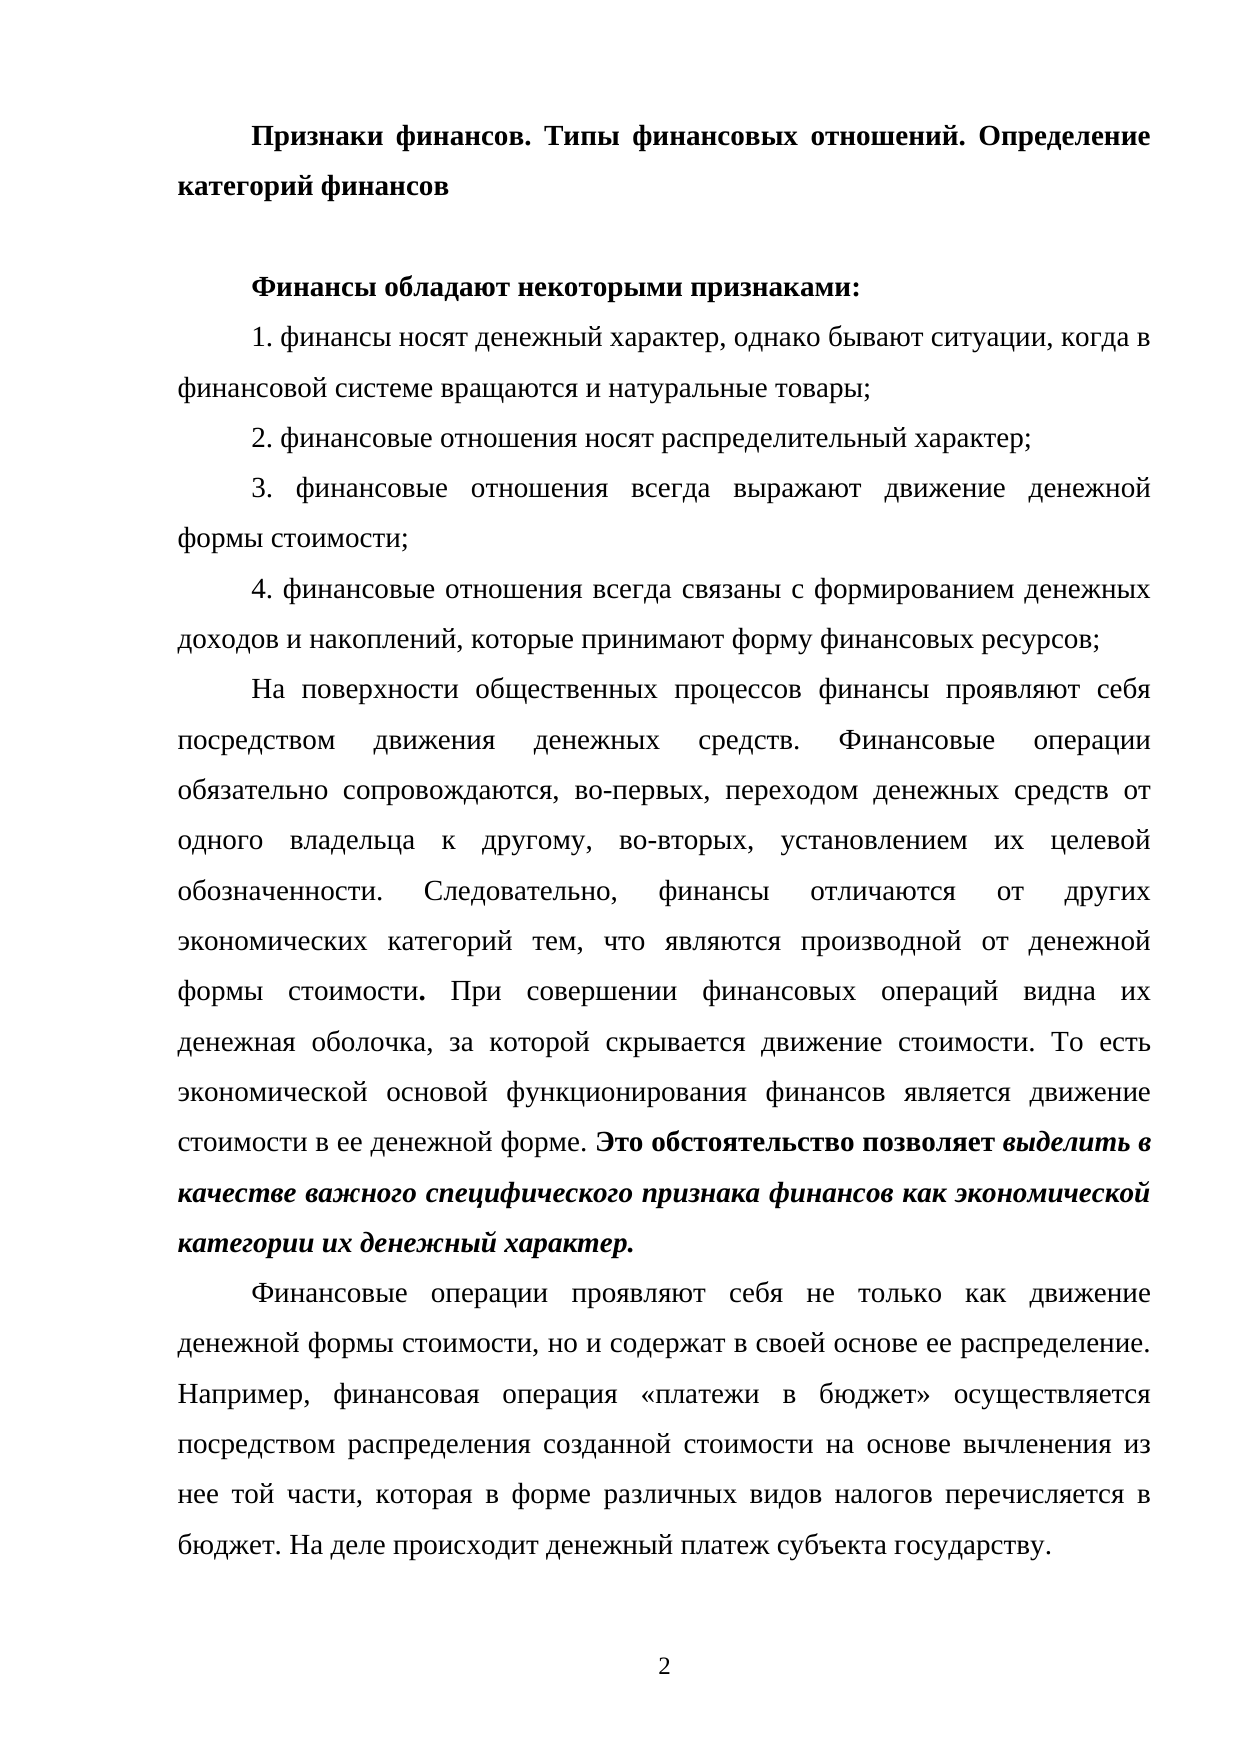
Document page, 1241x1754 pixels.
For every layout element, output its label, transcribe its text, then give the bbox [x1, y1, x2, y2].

text На поверхности общественных процессов финансы проявляют себя посредством движения денежных средств. Финансовые операции обязательно сопровождаются, во-первых, переходом денежных средств от одного владельца к другому, во-вторых, установлением их целевой обозначенности. Следовательно, финансы отличаются от других экономических категорий тем, что являются производной от денежной формы стоимости. При совершении финансовых операций видна их денежная оболочка, за которой скрывается движение стоимости. То есть экономической основой функционирования финансов является движение стоимости в ее денежной форме. Это обстоятельство позволяет выделить в качестве важного специфического признака финансов как экономической категории их денежный характер. [177, 672, 1152, 1258]
text Финансы обладают некоторыми признаками: [177, 269, 1152, 303]
text 2. финансовые отношения носят распределительный характер; [177, 420, 1152, 453]
text 1. финансы носят денежный характер, однако бывают ситуации, когда в финансовой системе вращаются и натуральные товары; [177, 319, 1152, 403]
text Финансовые операции проявляют себя не только как движение денежной формы стоимости, но и содержат в своей основе ее распределение. Например, финансовая операция «платежи в бюджет» осуществляется посредством распределения созданной стоимости на основе вычленения из нее той части, которая в форме различных видов налогов перечисляется в бюджет. На деле происходит денежный платеж субъекта государству. [177, 1275, 1152, 1560]
text 3. финансовые отношения всегда выражают движение денежной формы стоимости; [177, 470, 1152, 554]
text 4. финансовые отношения всегда связаны с формированием денежных доходов и накоплений, которые принимают форму финансовых ресурсов; [177, 571, 1152, 655]
text Признаки финансов. Типы финансовых отношений. Определение категорий финансов [177, 118, 1152, 202]
